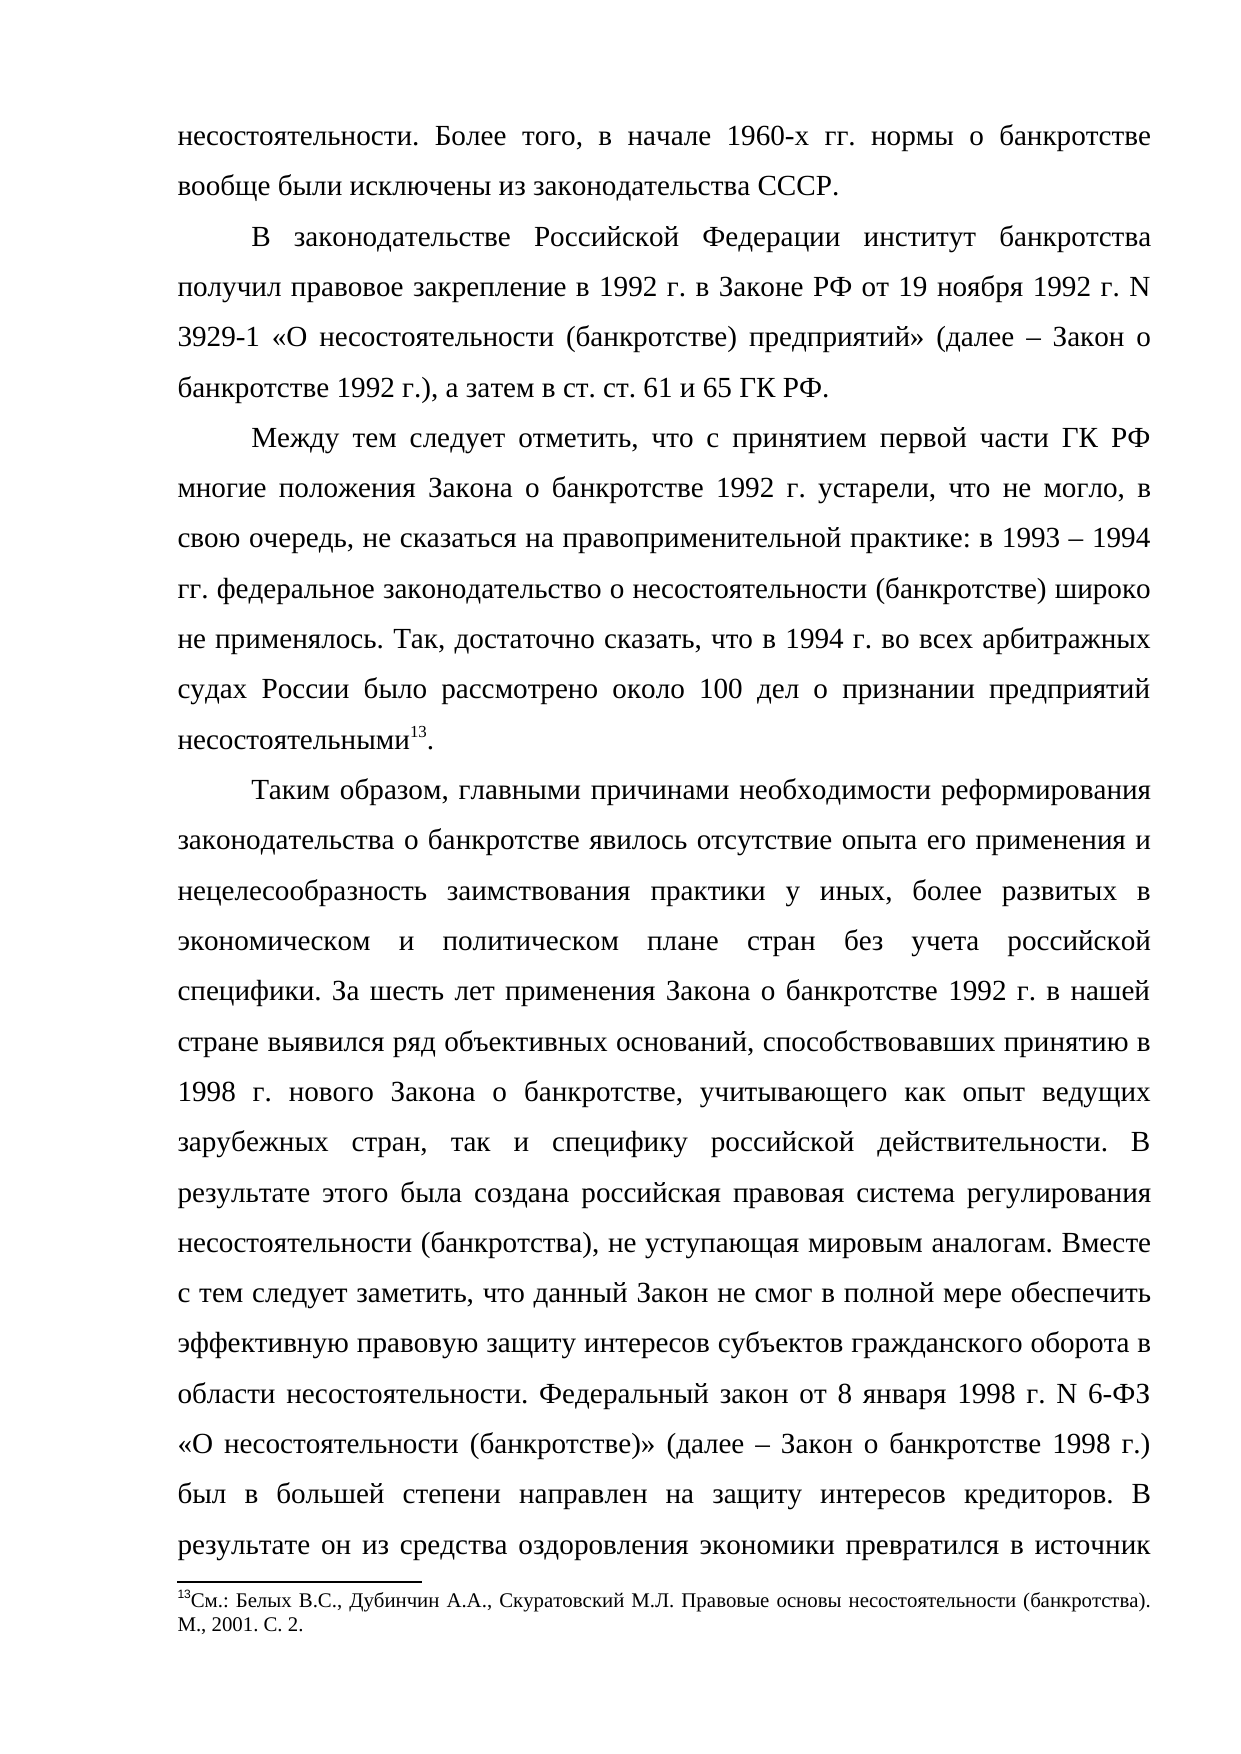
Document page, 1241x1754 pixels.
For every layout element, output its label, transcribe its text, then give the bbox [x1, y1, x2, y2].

text Между тем следует отметить, что с принятием первой части ГК РФ многие положения Закона о банкротстве 1992 г. устарели, что не могло, в свою очередь, не сказаться на правоприменительной практике: в 1993 – 1994 гг. федеральное законодательство о несостоятельности (банкротстве) широко не применялось. Так, достаточно сказать, что в 1994 г. во всех арбитражных судах России было рассмотрено около 100 дел о признании предприятий несостоятельными. [177, 420, 1152, 755]
text В законодательстве Российской Федерации институт банкротства получил правовое закрепление в 1992 г. в Законе РФ от 19 ноября 1992 г. N 3929-1 «О несостоятельности (банкротстве) предприятий» (далее – Закон о банкротстве 1992 г.), а затем в ст. ст. 61 и 65 ГК РФ. [177, 219, 1152, 403]
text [177, 118, 1152, 202]
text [177, 772, 1152, 1560]
